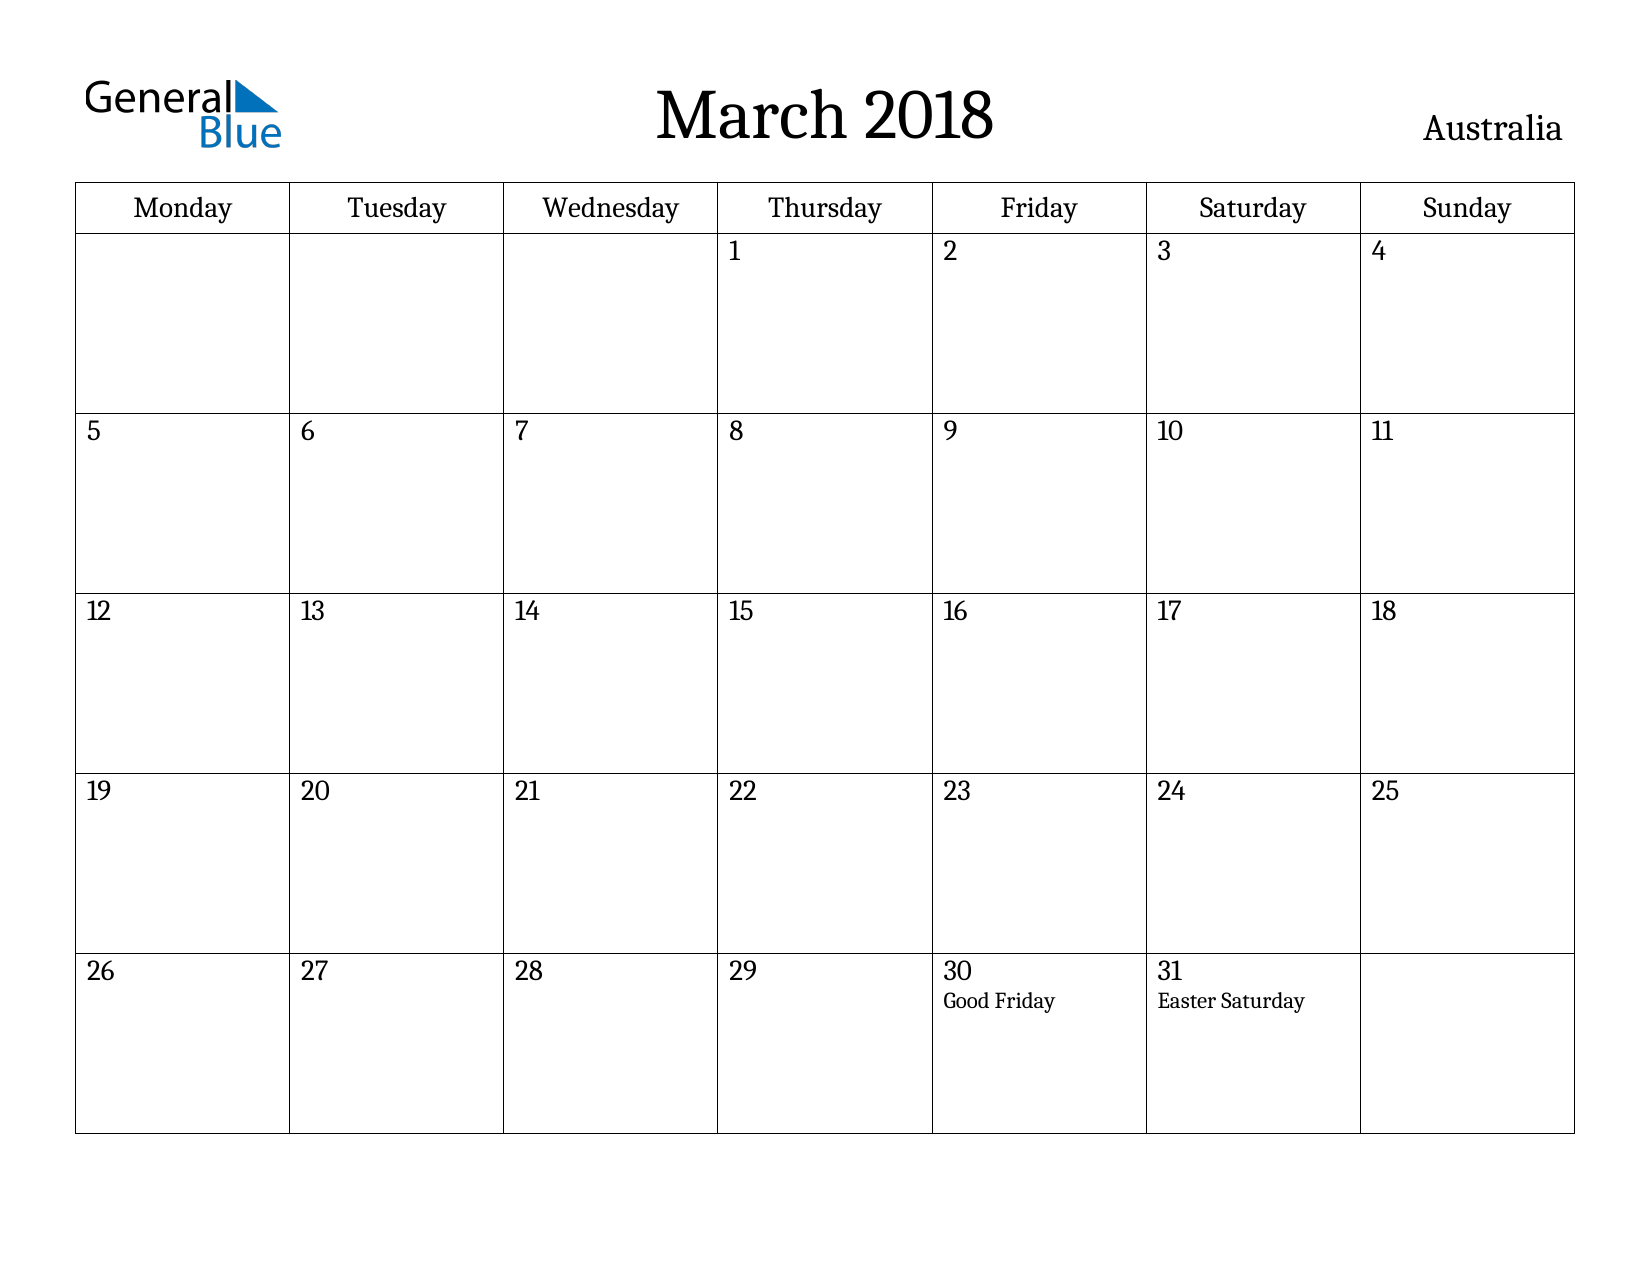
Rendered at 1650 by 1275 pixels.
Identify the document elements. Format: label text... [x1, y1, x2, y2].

table_cell Thursday [718, 183, 932, 233]
table_cell [76, 448, 289, 593]
table_header March 2018 [504, 75, 1146, 182]
table_cell 6 [290, 414, 503, 447]
table_cell [933, 448, 1146, 593]
table_cell [76, 988, 289, 1133]
table_cell [718, 808, 932, 953]
table_cell [76, 267, 289, 413]
table_cell Tuesday [290, 183, 503, 233]
table_cell 10 [1147, 414, 1360, 447]
table_cell [1147, 808, 1360, 953]
table_cell 21 [504, 774, 717, 807]
table_cell 23 [933, 774, 1146, 807]
table_cell 31 [1147, 954, 1360, 987]
table_cell 7 [504, 414, 717, 447]
table_cell [290, 448, 503, 593]
table_cell 5 [76, 414, 289, 447]
table_cell [290, 808, 503, 953]
table_cell 29 [718, 954, 932, 987]
table_cell [504, 988, 717, 1133]
table_cell [1147, 267, 1360, 413]
table_cell [1361, 808, 1574, 953]
table_cell 20 [290, 774, 503, 807]
table_cell Easter Saturday [1147, 988, 1360, 1133]
table_cell 16 [933, 594, 1146, 627]
table_cell [290, 267, 503, 413]
table_cell [718, 267, 932, 413]
table_cell Friday [933, 183, 1146, 233]
table_cell 27 [290, 954, 503, 987]
table_cell [1361, 988, 1574, 1133]
table_cell [718, 627, 932, 773]
table_cell 17 [1147, 594, 1360, 627]
table_cell 24 [1147, 774, 1360, 807]
table_cell 4 [1361, 234, 1574, 267]
table_cell [504, 267, 717, 413]
table_cell [504, 234, 717, 267]
table_cell [1361, 267, 1574, 413]
table_cell [504, 808, 717, 953]
table_cell 22 [718, 774, 932, 807]
table_cell 13 [290, 594, 503, 627]
table_cell [290, 988, 503, 1133]
table_cell [76, 808, 289, 953]
table_cell [504, 448, 717, 593]
table_cell [933, 808, 1146, 953]
table_cell 3 [1147, 234, 1360, 267]
table_cell Saturday [1147, 183, 1360, 233]
table_cell [933, 267, 1146, 413]
table_cell [76, 627, 289, 773]
picture [86, 80, 281, 148]
table_cell [290, 627, 503, 773]
table_cell [718, 988, 932, 1133]
table_cell 25 [1361, 774, 1574, 807]
table_cell 26 [76, 954, 289, 987]
table_cell 14 [504, 594, 717, 627]
table_cell 8 [718, 414, 932, 447]
table_cell 30 [933, 954, 1146, 987]
table_cell 15 [718, 594, 932, 627]
table_cell 11 [1361, 414, 1574, 447]
table_cell [1361, 448, 1574, 593]
table_cell Good Friday [933, 988, 1146, 1133]
table_cell Wednesday [504, 183, 717, 233]
table_cell [290, 234, 503, 267]
table_cell [1361, 954, 1574, 987]
table_cell Monday [76, 183, 289, 233]
table_cell [933, 627, 1146, 773]
table_cell [1361, 627, 1574, 773]
table_cell 1 [718, 234, 932, 267]
table_cell [1147, 627, 1360, 773]
table_cell 12 [76, 594, 289, 627]
table_cell [504, 627, 717, 773]
table_cell 19 [76, 774, 289, 807]
table_cell 2 [933, 234, 1146, 267]
table_cell 28 [504, 954, 717, 987]
table_cell [718, 448, 932, 593]
table_header [76, 75, 503, 182]
table_cell [1147, 448, 1360, 593]
table_header Australia [1146, 75, 1574, 182]
table_cell Sunday [1361, 183, 1574, 233]
table_cell 18 [1361, 594, 1574, 627]
table_cell [76, 234, 289, 267]
table_cell 9 [933, 414, 1146, 447]
